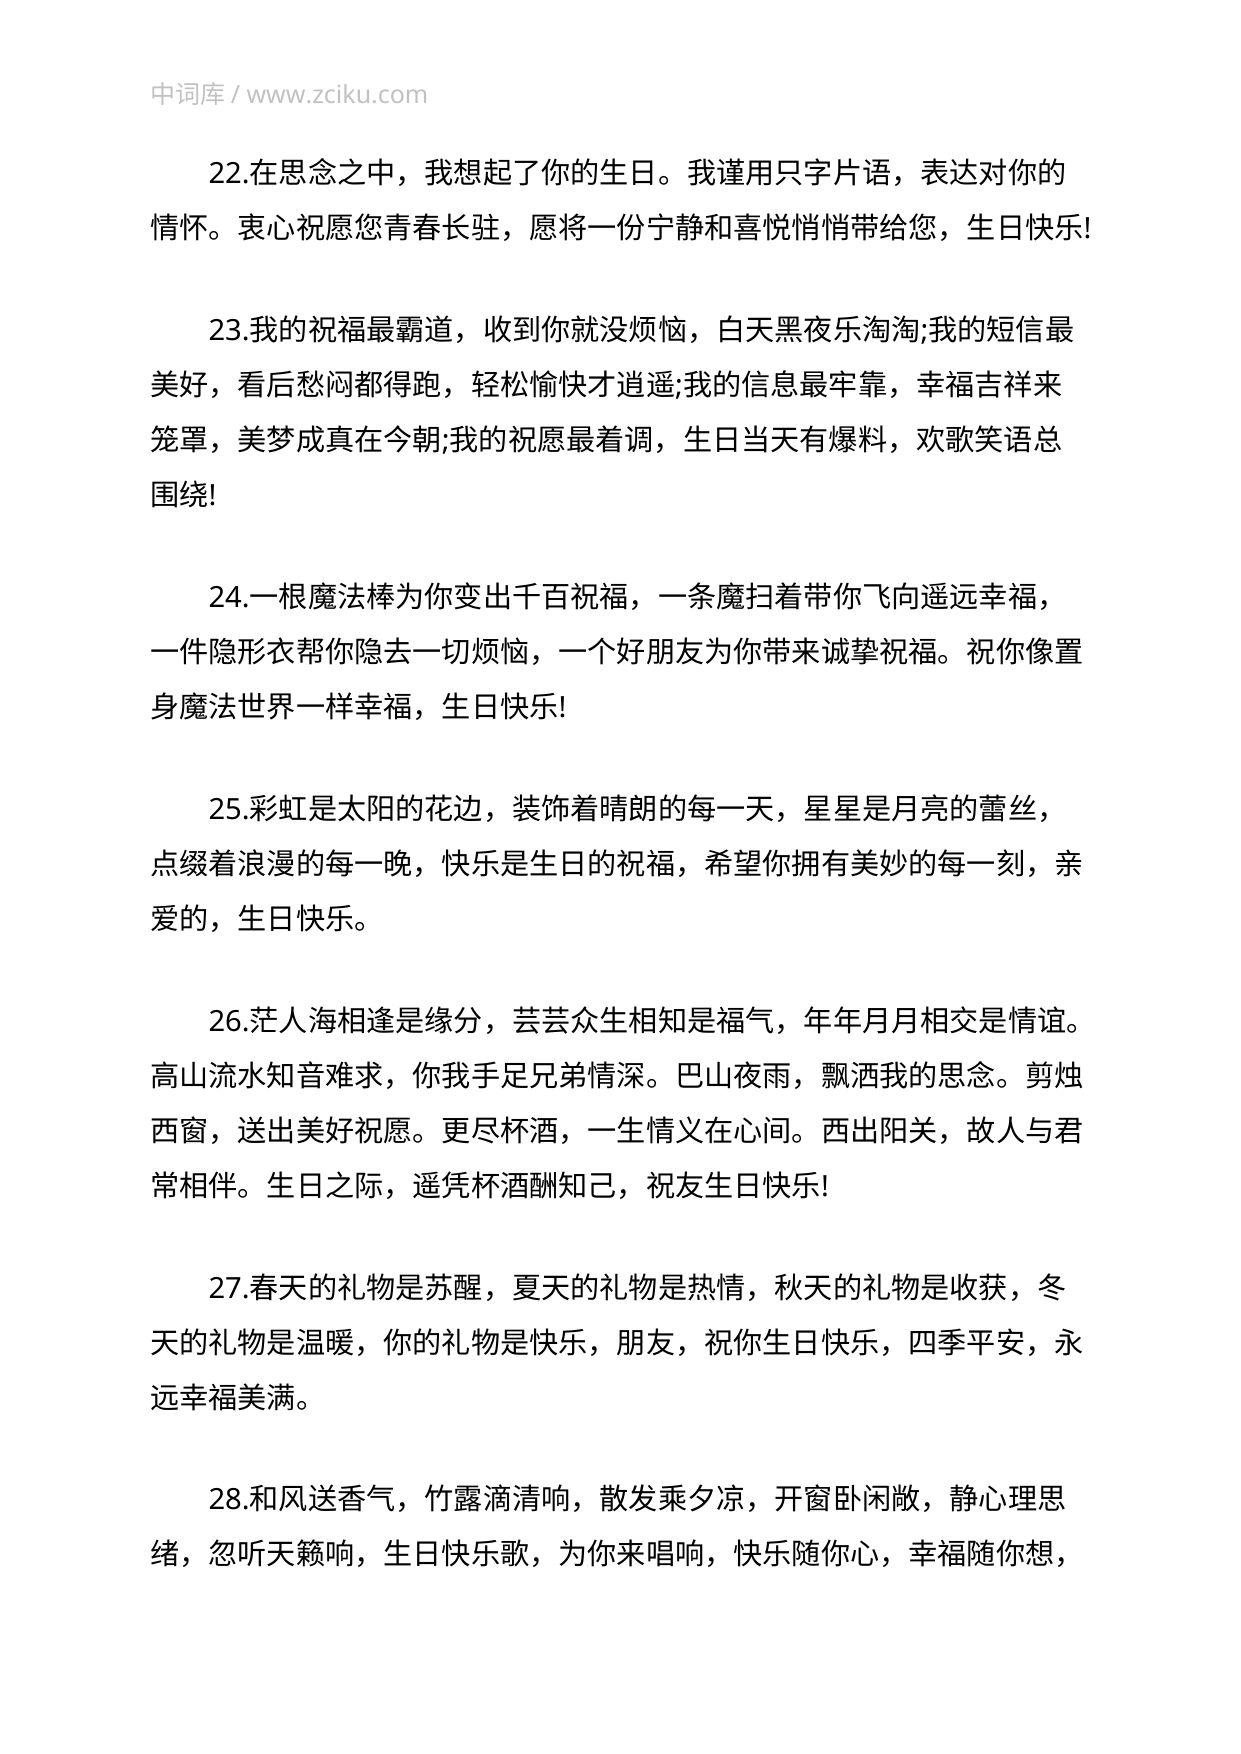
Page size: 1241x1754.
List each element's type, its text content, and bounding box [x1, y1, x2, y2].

text 24.一根魔法棒为你变出千百祝福，一条魔扫着带你飞向遥远幸福，一件隐形衣帮你隐去一切烦恼，一个好朋友为你带来诚挚祝福。祝你像置身魔法世界一样幸福，生日快乐! [150, 574, 1090, 726]
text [150, 1476, 1090, 1573]
text 27.春天的礼物是苏醒，夏天的礼物是热情，秋天的礼物是收获，冬天的礼物是温暖，你的礼物是快乐，朋友，祝你生日快乐，四季平安，永远幸福美满。 [150, 1264, 1090, 1416]
text 25.彩虹是太阳的花边，装饰着晴朗的每一天，星星是月亮的蕾丝，点缀着浪漫的每一晚，快乐是生日的祝福，希望你拥有美妙的每一刻，亲爱的，生日快乐。 [150, 786, 1090, 938]
text 22.在思念之中，我想起了你的生日。我谨用只字片语，表达对你的情怀。衷心祝愿您青春长驻，愿将一份宁静和喜悦悄悄带给您，生日快乐! [150, 150, 1090, 247]
text 26.茫人海相逢是缘分，芸芸众生相知是福气，年年月月相交是情谊。高山流水知音难求，你我手足兄弟情深。巴山夜雨，飘洒我的思念。剪烛西窗，送出美好祝愿。更尽杯酒，一生情义在心间。西出阳关，故人与君常相伴。生日之际，遥凭杯酒酬知己，祝友生日快乐! [150, 997, 1090, 1205]
text 23.我的祝福最霸道，收到你就没烦恼，白天黑夜乐淘淘;我的短信最美好，看后愁闷都得跑，轻松愉快才逍遥;我的信息最牢靠，幸福吉祥来笼罩，美梦成真在今朝;我的祝愿最着调，生日当天有爆料，欢歌笑语总围绕! [150, 307, 1090, 514]
